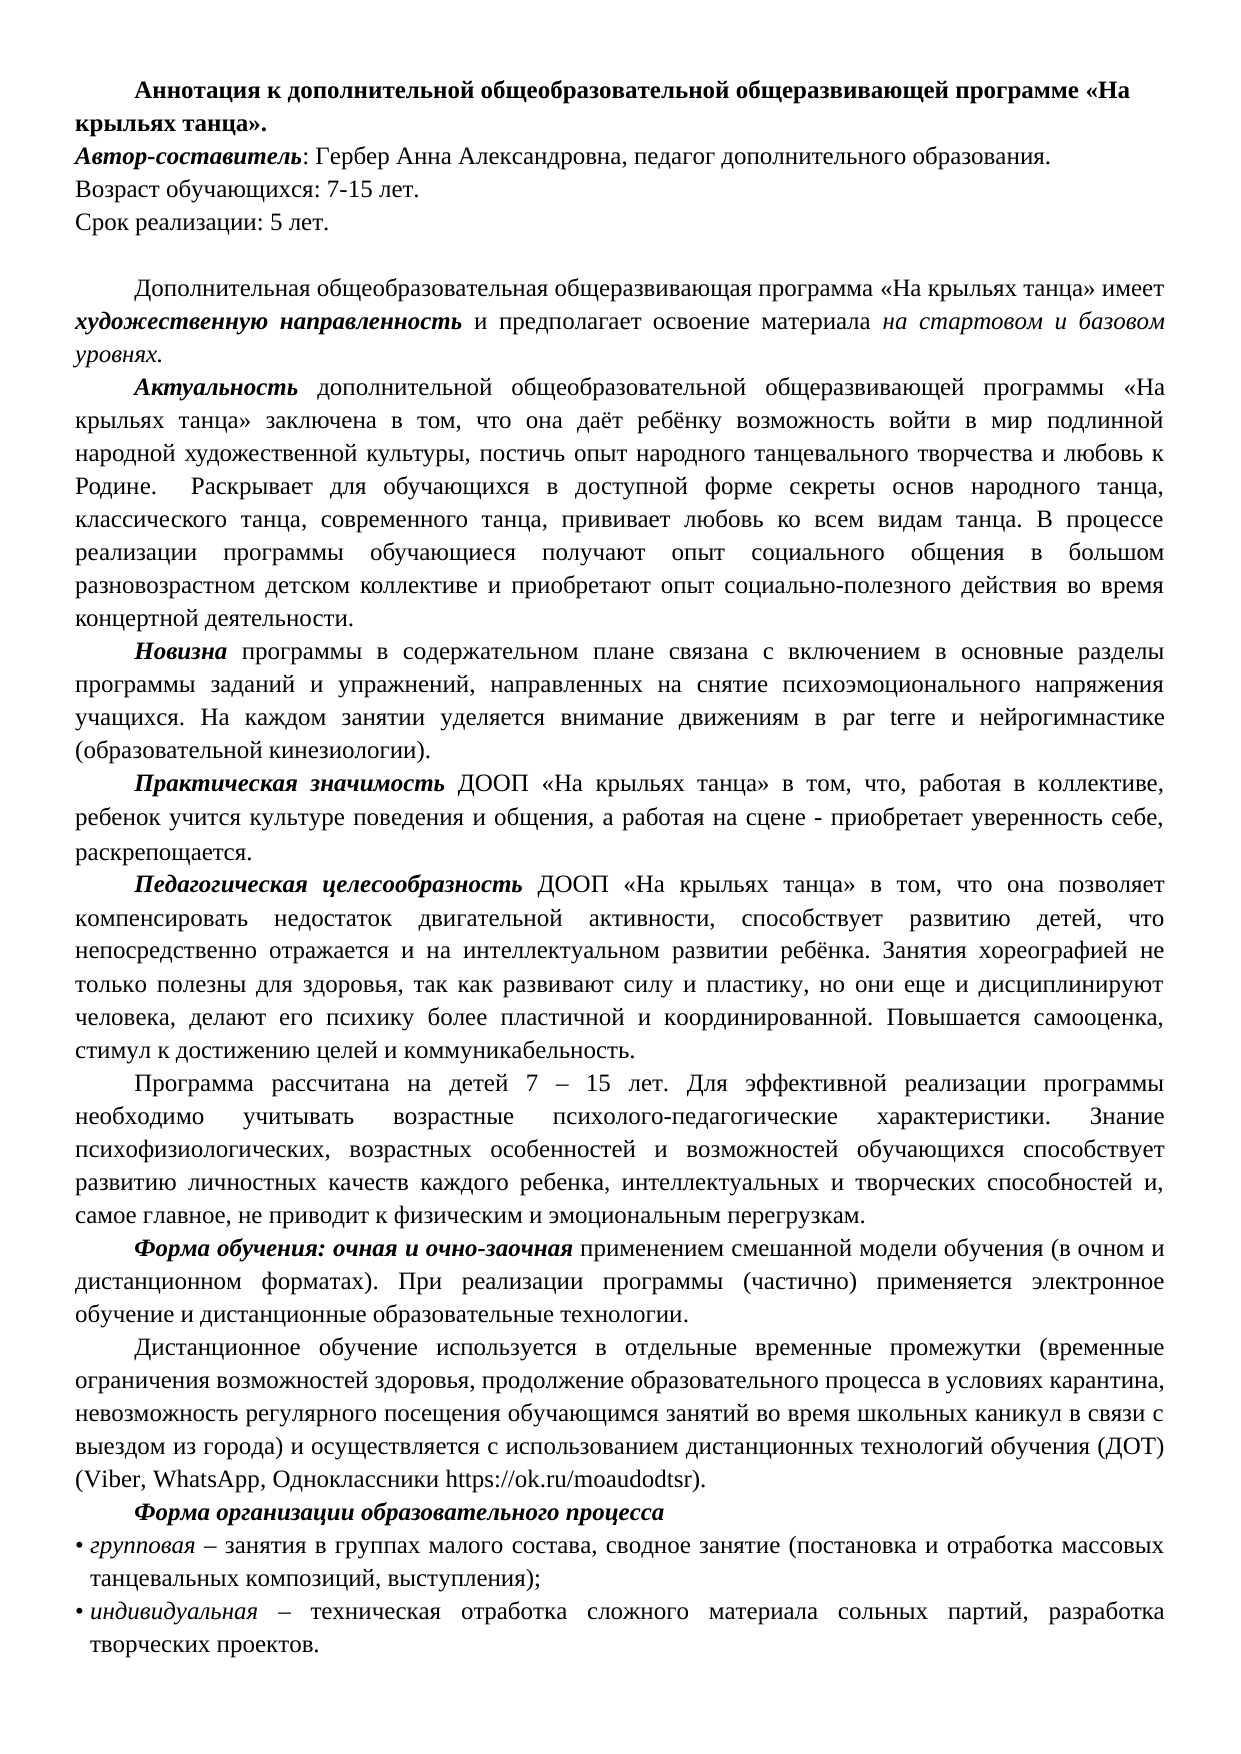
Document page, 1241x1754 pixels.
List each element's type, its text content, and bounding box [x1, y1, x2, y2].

text Новизна программы в содержательном плане связана с включением в основные разделы программы заданий и упражнений, направленных на снятие психоэмоционального напряжения учащихся. На каждом занятии уделяется внимание движениям в par terre и нейрогимнастике (образовательной кинезиологии). [75, 636, 1165, 764]
text Форма организации образовательного процесса [75, 1497, 1165, 1526]
list индивидуальная – техническая отработка сложного материала сольных партий, разработка творческих проектов. [75, 1596, 1165, 1658]
text Дополнительная общеобразовательная общеразвивающая программа «На крыльях танца» имеет [75, 273, 1165, 302]
text художественную направленность и предполагает освоение материала на стартовом и базовом уровнях. [75, 306, 1165, 368]
list Форма обучения: очная и очно-заочная применением смешанной модели обучения (в очном и дистанционном форматах). При реализации программы (частично) применяется электронное обучение и дистанционные образовательные технологии. [75, 1233, 1165, 1328]
list Дистанционное обучение используется в отдельные временные промежутки (временные ограничения возможностей здоровья, продолжение образовательного процесса в условиях карантина, невозможность регулярного посещения обучающимся занятий во время школьных каникул в связи с выездом из города) и осуществляется с использованием дистанционных технологий обучения (ДОТ) (Viber, WhatsApp, Одноклассники https://ok.ru/moaudodtsr). [75, 1332, 1165, 1493]
list групповая – занятия в группах малого состава, сводное занятие (постановка и отработка массовых танцевальных композиций, выступления); [75, 1530, 1165, 1592]
text Возраст обучающихся: 7-15 лет. [75, 174, 1165, 203]
text Аннотация к дополнительной общеобразовательной общеразвивающей программе «На крыльях танца». [75, 75, 1165, 137]
text Практическая значимость ДООП «На крыльях танца» в том, что, работая в коллективе, ребенок учится культуре поведения и общения, а работая на сцене - приобретает уверенность себе, раскрепощается. [75, 768, 1165, 865]
text Актуальность дополнительной общеобразовательной общеразвивающей программы «На крыльях танца» заключена в том, что она даёт ребёнку возможность войти в мир подлинной народной художественной культуры, постичь опыт народного танцевального творчества и любовь к Родине. Раскрывает для обучающихся в доступной форме секреты основ народного танца, классического танца, современного танца, прививает любовь ко всем видам танца. В процессе реализации программы обучающиеся получают опыт социального общения в большом разновозрастном детском коллективе и приобретают опыт социально-полезного действия во время концертной деятельности. [75, 372, 1165, 632]
text Автор-составитель: Гербер Анна Александровна, педагог дополнительного образования. [75, 141, 1165, 170]
text Педагогическая целесообразность ДООП «На крыльях танца» в том, что она позволяет компенсировать недостаток двигательной активности, способствует развитию детей, что непосредственно отражается и на интеллектуальном развитии ребёнка. Занятия хореографией не только полезны для здоровья, так как развивают силу и пластику, но они еще и дисциплинируют человека, делают его психику более пластичной и координированной. Повышается самооценка, стимул к достижению целей и коммуникабельность. [75, 869, 1165, 1063]
text Срок реализации: 5 лет. [75, 207, 1165, 236]
text Программа рассчитана на детей 7 – 15 лет. Для эффективной реализации программы необходимо учитывать возрастные психолого-педагогические характеристики. Знание психофизиологических, возрастных особенностей и возможностей обучающихся способствует развитию личностных качеств каждого ребенка, интеллектуальных и творческих способностей и, самое главное, не приводит к физическим и эмоциональным перегрузкам. [75, 1068, 1165, 1228]
